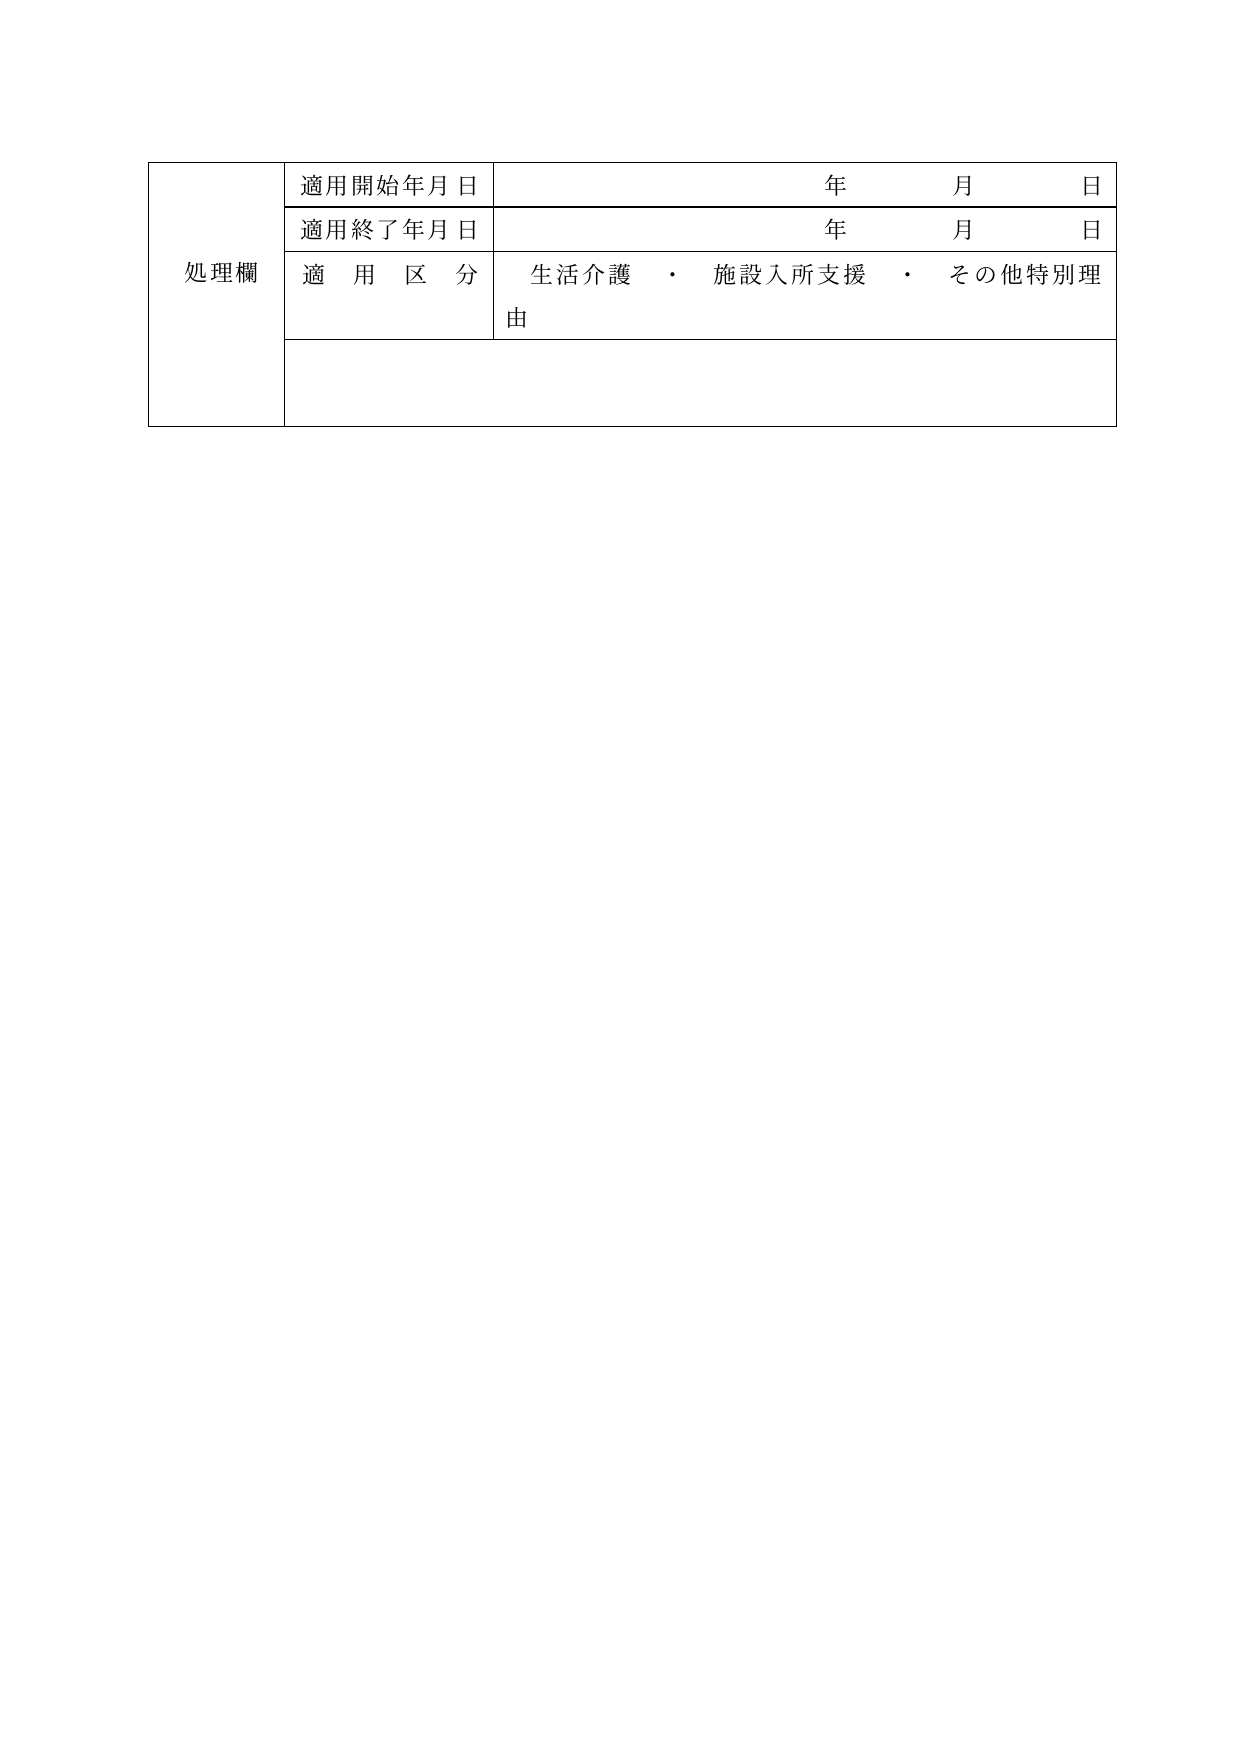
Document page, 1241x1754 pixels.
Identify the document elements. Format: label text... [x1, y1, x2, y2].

table_cell 生活介護 ・ 施設入所支援 ・ その他特別理由 [494, 252, 1116, 338]
table_cell 適用終了年月日 [285, 208, 493, 251]
table_cell 年 月 日 [494, 208, 1116, 251]
table_cell [285, 340, 1116, 426]
table_header 適用開始年月日 [285, 163, 493, 206]
table_header 年 月 日 [494, 163, 1116, 206]
table_cell 適 用 区 分 [285, 252, 493, 338]
table_header 処理欄 [149, 163, 284, 426]
